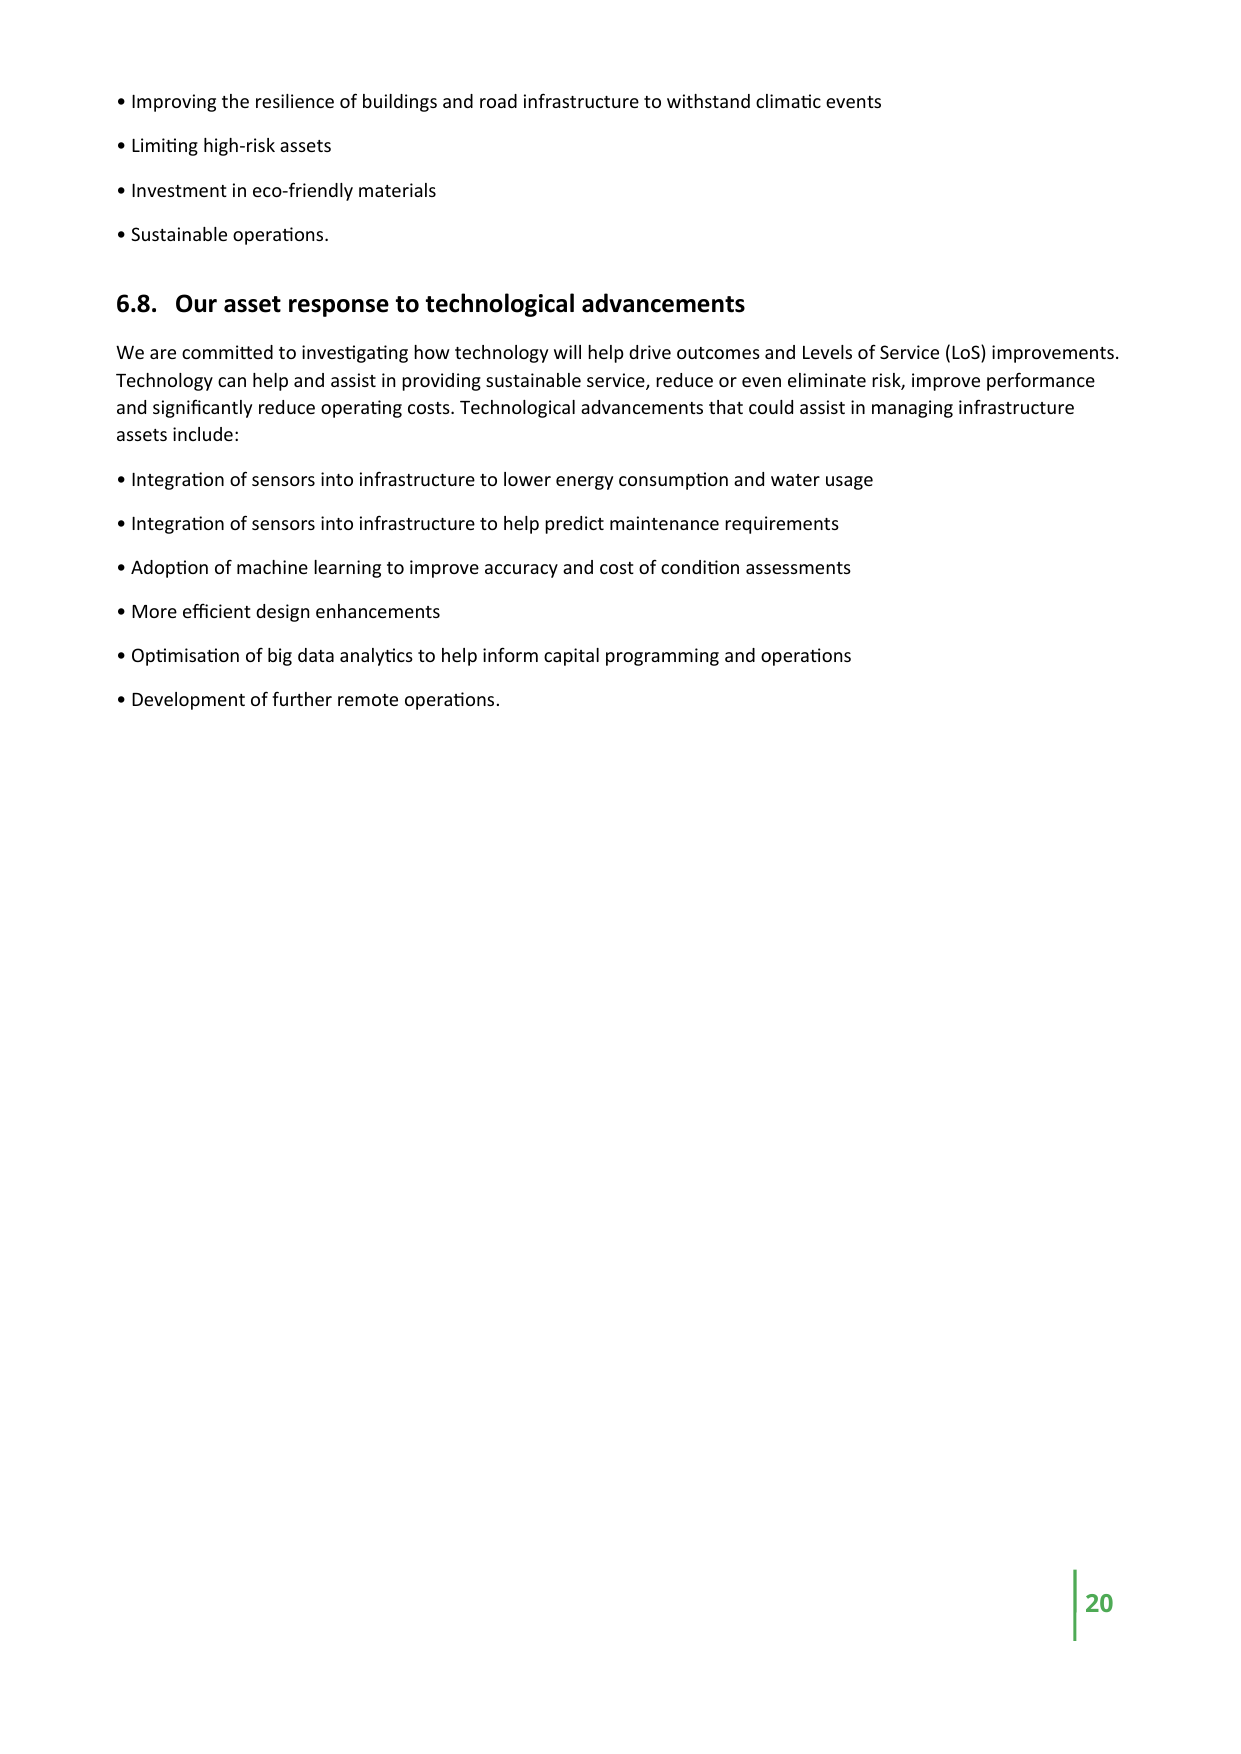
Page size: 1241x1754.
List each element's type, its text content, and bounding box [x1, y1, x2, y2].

text • Integration of sensors into infrastructure to lower energy consumption and water usage [116, 466, 1124, 491]
text • Optimisation of big data analytics to help inform capital programming and operations [116, 642, 1124, 667]
text • Integration of sensors into infrastructure to help predict maintenance requirements [116, 510, 1124, 535]
text • More efficient design enhancements [116, 598, 1124, 623]
text We are committed to investigating how technology will help drive outcomes and Levels of Service (LoS) improvements. Technology can help and assist in providing sustainable service, reduce or even eliminate risk, improve performance and significantly reduce operating costs. Technological advancements that could assist in managing infrastructure assets include: [116, 339, 1124, 447]
subtitle Our asset response to technological advancements [116, 286, 1124, 319]
text • Development of further remote operations. [116, 686, 1124, 711]
text • Investment in eco-friendly materials [116, 177, 1124, 202]
text • Sustainable operations. [116, 221, 1124, 246]
text • Adoption of machine learning to improve accuracy and cost of condition assessments [116, 554, 1124, 579]
text • Improving the resilience of buildings and road infrastructure to withstand climatic events [116, 89, 1124, 114]
text • Limiting high-risk assets [116, 133, 1124, 158]
